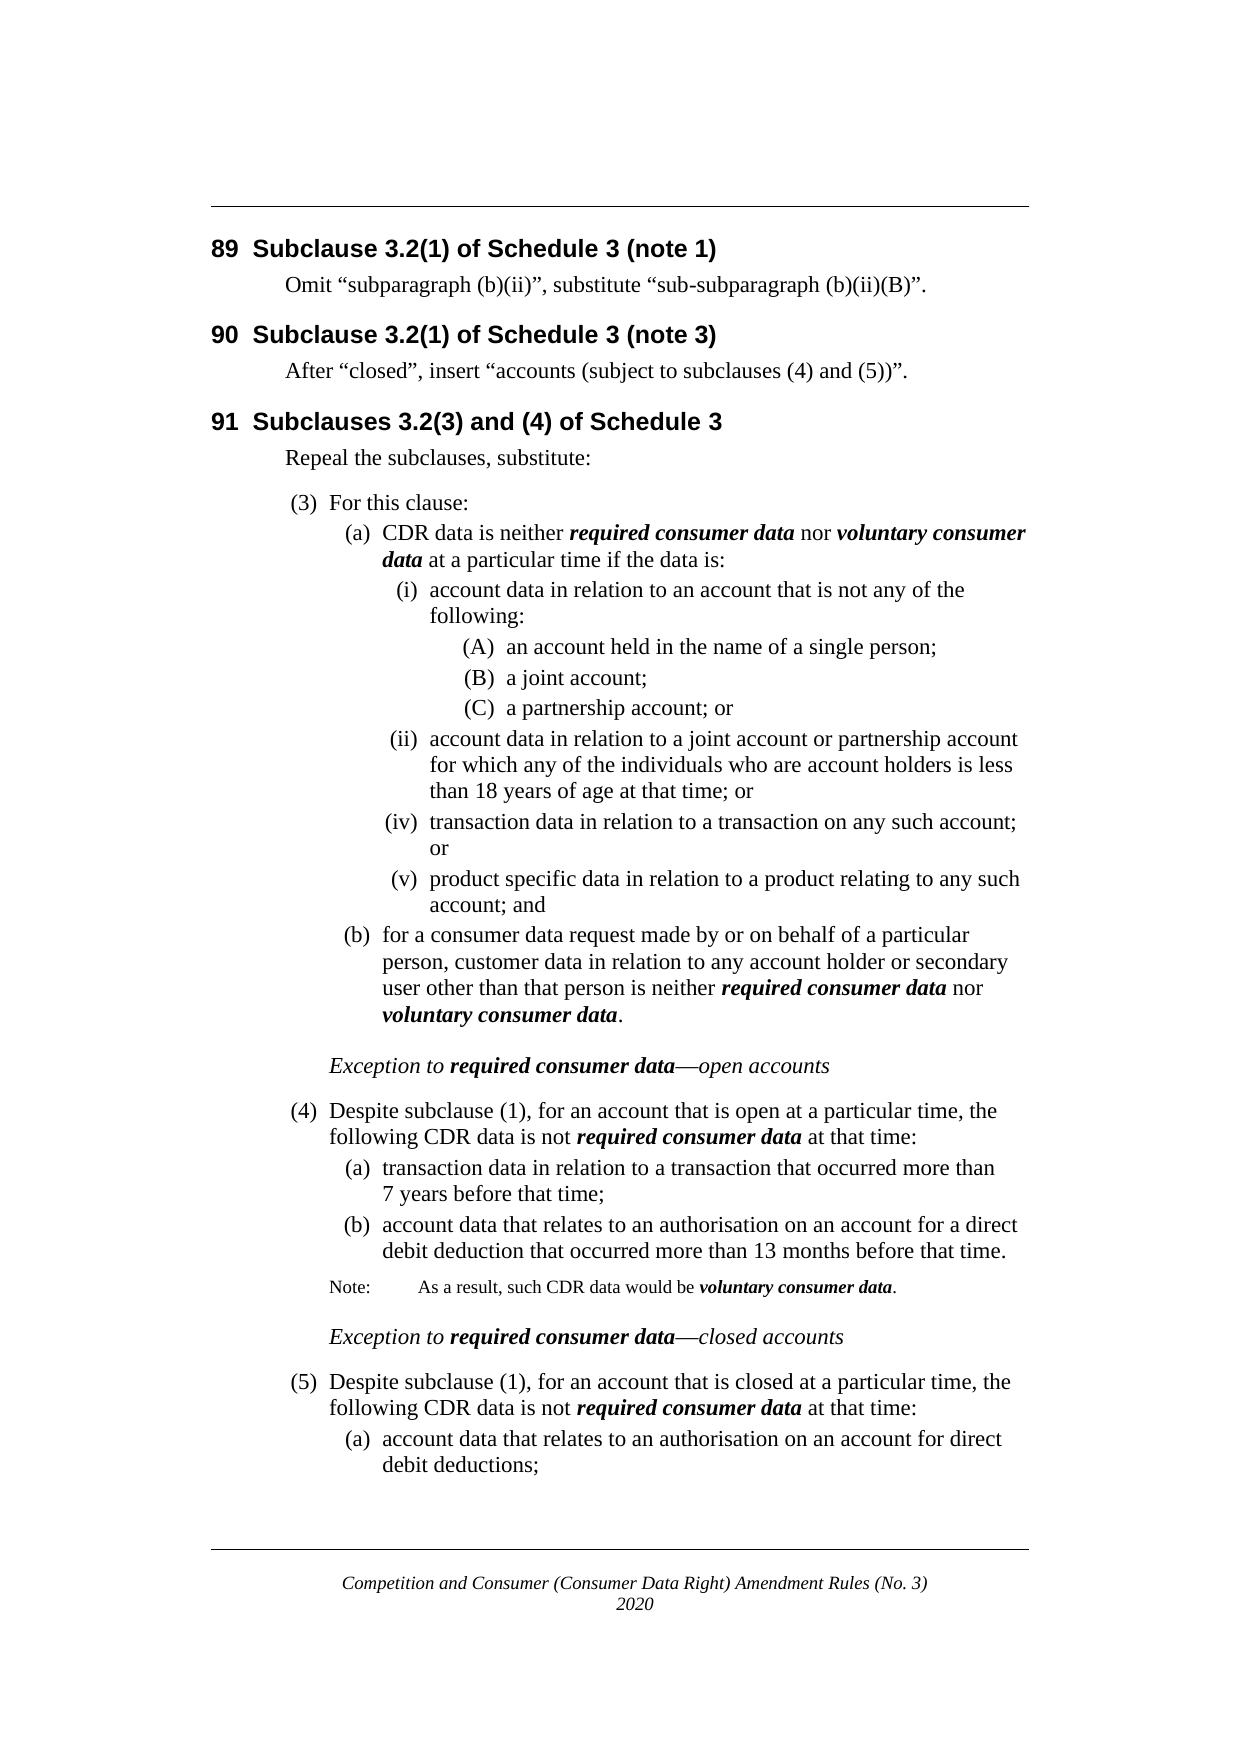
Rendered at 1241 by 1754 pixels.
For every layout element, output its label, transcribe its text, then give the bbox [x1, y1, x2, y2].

text Note: As a result, such CDR data would be voluntary consumer data. [329, 1276, 1029, 1298]
text (5) Despite subclause (1), for an account that is closed at a particular time, the following CDR data is not required consumer data at that time: [211, 1368, 1029, 1421]
text 90 Subclause 3.2(1) of Schedule 3 (note 3) [211, 320, 1029, 349]
text 91 Subclauses 3.2(3) and (4) of Schedule 3 [211, 407, 1029, 435]
text (A) an account held in the name of a single person; [211, 633, 1029, 659]
text (i) account data in relation to an account that is not any of the following: [211, 576, 1029, 629]
text After “closed”, insert “accounts (subject to subclauses (4) and (5))”. [285, 357, 1029, 384]
text (C) a partnership account; or [211, 694, 1029, 720]
text (3) For this clause: [211, 489, 1029, 515]
text Exception to required consumer data―closed accounts [329, 1323, 1029, 1349]
text (a) CDR data is neither required consumer data nor voluntary consumer data at a particular time if the data is: [211, 519, 1029, 572]
text Omit “subparagraph (b)(ii)”, substitute “sub-subparagraph (b)(ii)(B)”. [285, 271, 1029, 297]
text (4) Despite subclause (1), for an account that is open at a particular time, the following CDR data is not required consumer data at that time: [211, 1097, 1029, 1150]
text 89 Subclause 3.2(1) of Schedule 3 (note 1) [211, 234, 1029, 263]
text Repeal the subclauses, substitute: [285, 444, 1029, 470]
text (b) account data that relates to an authorisation on an account for a direct debit deduction that occurred more than 13 months before that time. [211, 1211, 1029, 1263]
text (b) for a consumer data request made by or on behalf of a particular person, customer data in relation to any account holder or secondary user other than that person is neither required consumer data nor voluntary consumer data. [211, 922, 1029, 1027]
text (ii) account data in relation to a joint account or partnership account for which any of the individuals who are account holders is less than 18 years of age at that time; or [211, 724, 1029, 804]
text (a) transaction data in relation to a transaction that occurred more than 7 years before that time; [211, 1154, 1029, 1207]
text Exception to required consumer data―open accounts [329, 1052, 1029, 1078]
text (B) a joint account; [211, 663, 1029, 690]
text (a) account data that relates to an authorisation on an account for direct debit deductions; [211, 1425, 1029, 1477]
text (v) product specific data in relation to a product relating to any such account; and [211, 865, 1029, 917]
text (iv) transaction data in relation to a transaction on any such account; or [211, 808, 1029, 861]
